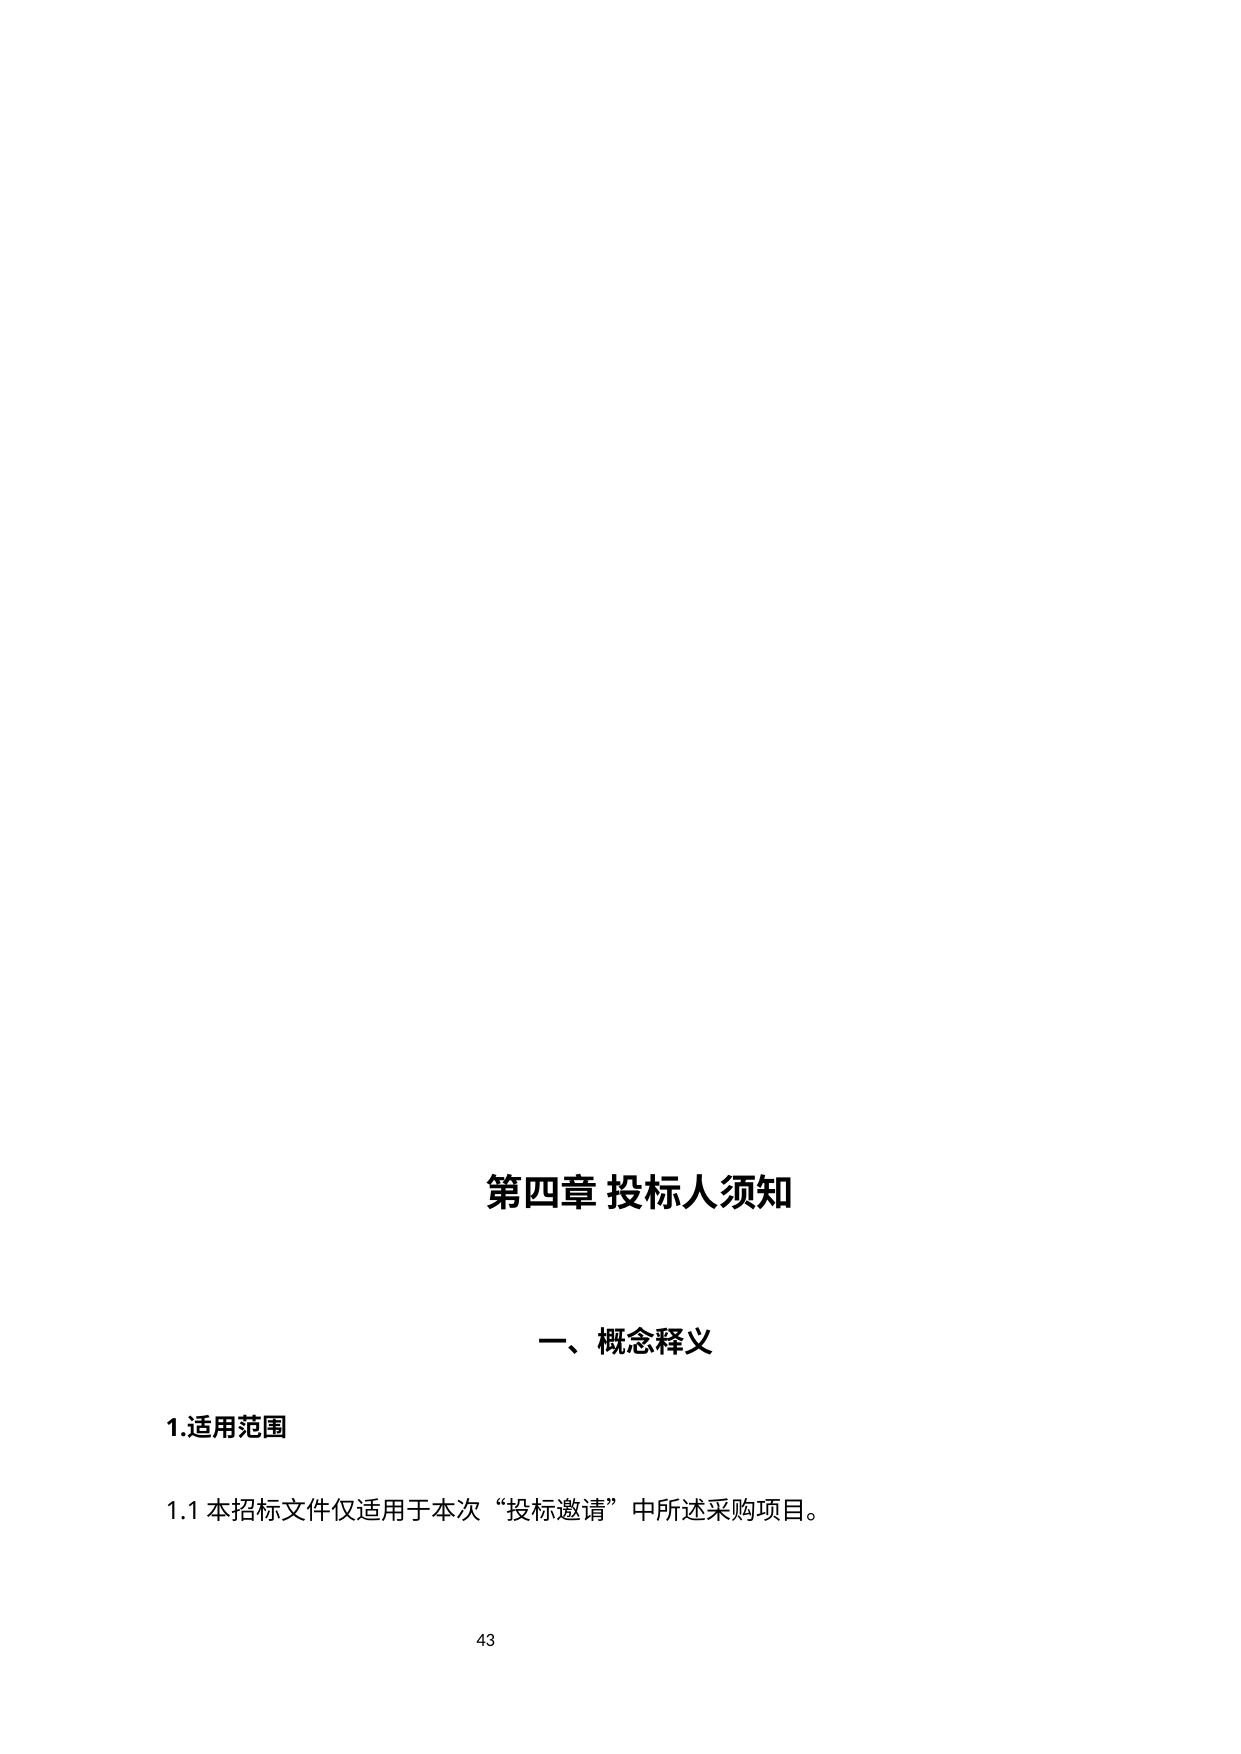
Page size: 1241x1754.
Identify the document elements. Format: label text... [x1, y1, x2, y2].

text 1.适用范围 [165, 1393, 1087, 1458]
text 第四章 投标人须知 [165, 1157, 1087, 1222]
text 1.1本招标文件仅适用于本次“投标邀请”中所述采购项目。 [165, 1476, 1087, 1541]
text 一、概念释义 [165, 1307, 1087, 1372]
